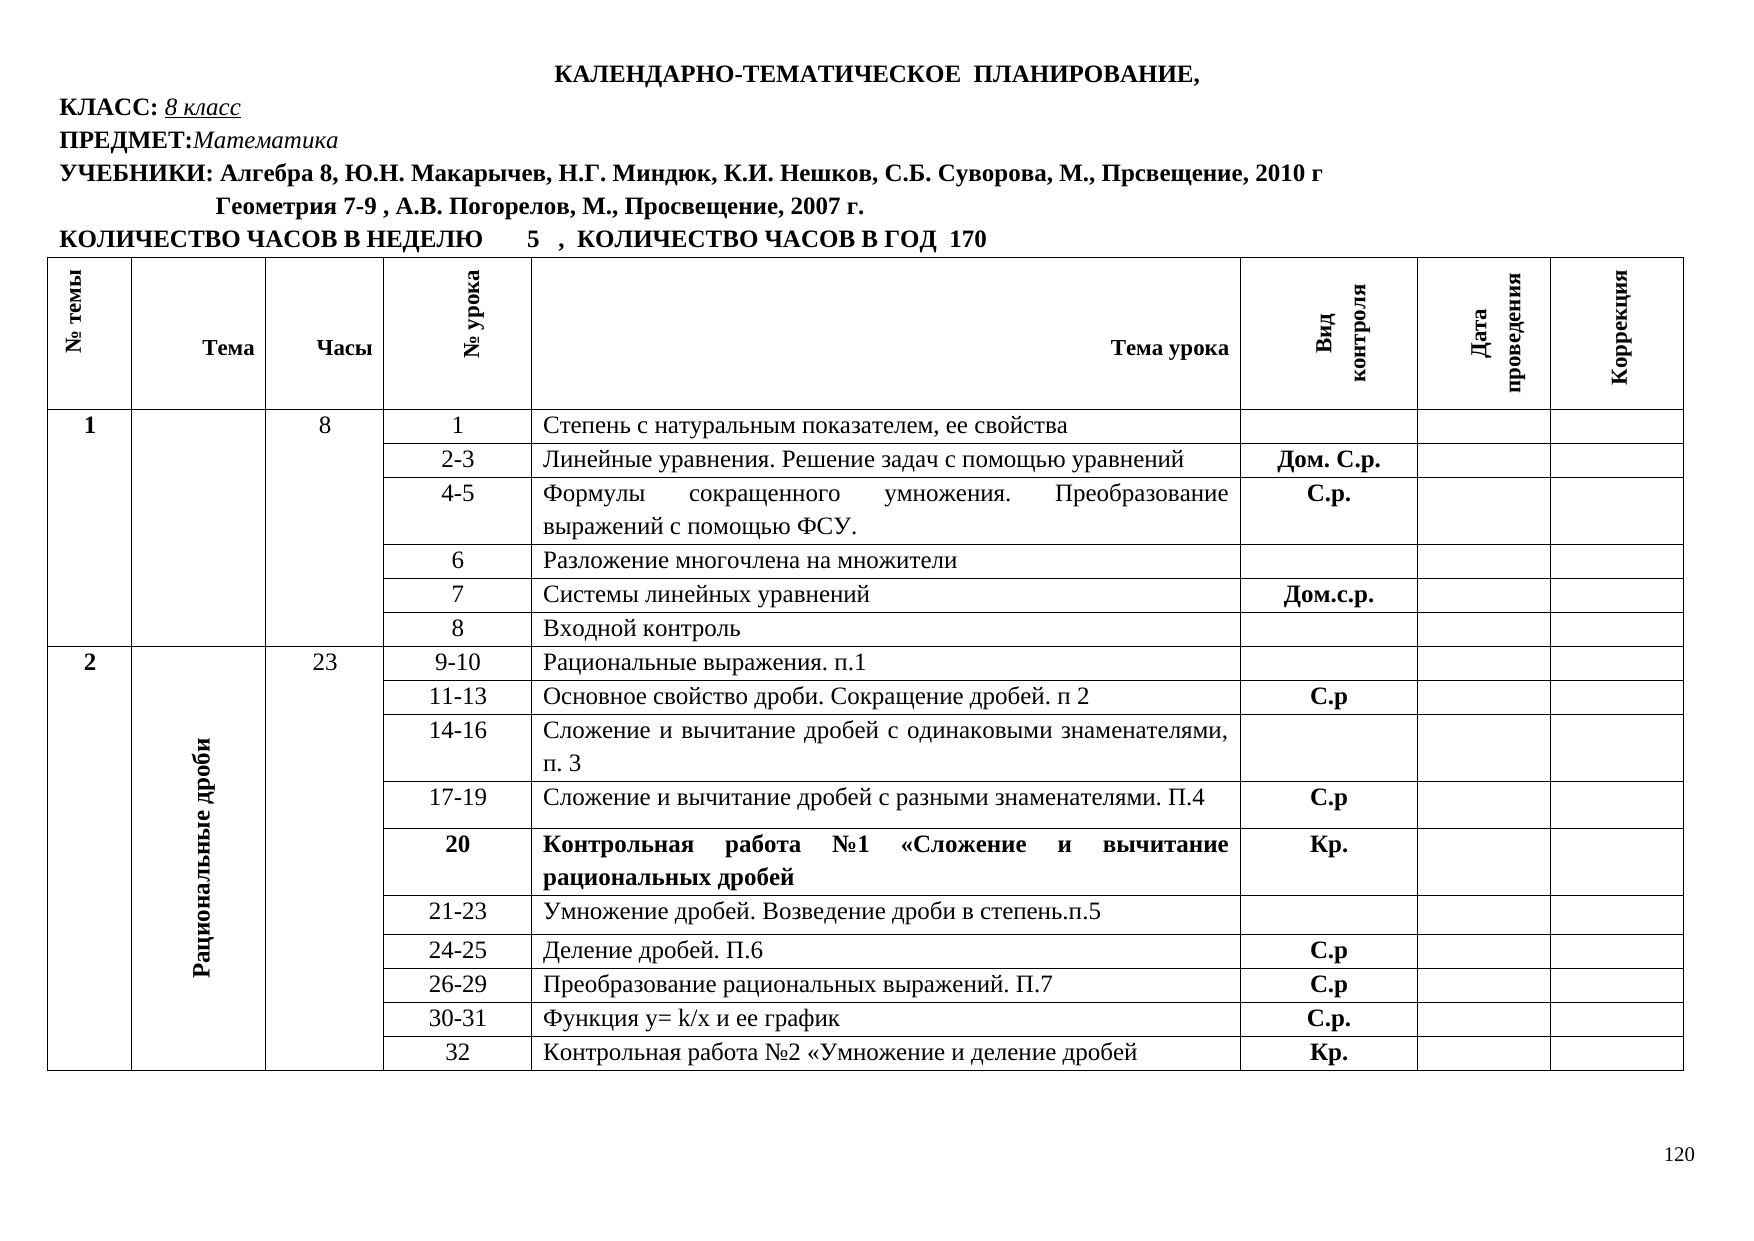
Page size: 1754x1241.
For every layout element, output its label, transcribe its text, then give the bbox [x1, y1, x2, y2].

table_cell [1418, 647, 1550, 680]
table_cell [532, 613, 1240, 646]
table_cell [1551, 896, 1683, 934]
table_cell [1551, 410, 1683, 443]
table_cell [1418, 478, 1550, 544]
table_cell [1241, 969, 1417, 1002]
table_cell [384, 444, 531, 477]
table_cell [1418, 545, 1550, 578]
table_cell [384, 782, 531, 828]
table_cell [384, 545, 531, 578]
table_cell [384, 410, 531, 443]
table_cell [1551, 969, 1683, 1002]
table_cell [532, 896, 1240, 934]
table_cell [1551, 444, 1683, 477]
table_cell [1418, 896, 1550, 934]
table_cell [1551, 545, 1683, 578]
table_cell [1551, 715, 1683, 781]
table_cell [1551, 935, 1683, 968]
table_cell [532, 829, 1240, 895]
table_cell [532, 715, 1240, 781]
text ПРЕДМЕТ:Математика [59, 125, 1695, 154]
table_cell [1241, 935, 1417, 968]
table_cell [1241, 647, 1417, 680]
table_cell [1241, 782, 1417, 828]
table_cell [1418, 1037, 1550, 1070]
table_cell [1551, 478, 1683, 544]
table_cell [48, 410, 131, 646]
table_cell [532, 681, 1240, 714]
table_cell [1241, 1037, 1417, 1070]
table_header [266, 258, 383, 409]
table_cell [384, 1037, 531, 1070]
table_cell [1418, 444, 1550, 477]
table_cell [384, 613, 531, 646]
text Геометрия 7-9 , А.В. Погорелов, М., Просвещение, 2007 г. [59, 191, 1695, 220]
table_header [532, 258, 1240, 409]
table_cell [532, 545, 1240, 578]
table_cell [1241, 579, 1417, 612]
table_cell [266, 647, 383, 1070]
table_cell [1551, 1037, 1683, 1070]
text КОЛИЧЕСТВО ЧАСОВ В НЕДЕЛЮ 5 , КОЛИЧЕСТВО ЧАСОВ В ГОД 170 [59, 224, 1695, 253]
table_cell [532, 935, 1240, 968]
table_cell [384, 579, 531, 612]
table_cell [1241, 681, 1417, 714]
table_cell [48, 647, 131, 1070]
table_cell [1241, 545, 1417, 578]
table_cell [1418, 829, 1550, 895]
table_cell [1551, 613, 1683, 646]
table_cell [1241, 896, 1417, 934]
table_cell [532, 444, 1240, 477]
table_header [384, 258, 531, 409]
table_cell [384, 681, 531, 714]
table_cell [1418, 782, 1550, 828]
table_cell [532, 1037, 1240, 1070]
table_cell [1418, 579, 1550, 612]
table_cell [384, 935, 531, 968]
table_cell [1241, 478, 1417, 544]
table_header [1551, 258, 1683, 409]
text УЧЕБНИКИ: Алгебра 8, Ю.Н. Макарычев, Н.Г. Миндюк, К.И. Нешков, С.Б. Суворова, М., Прсвещение, 2010 г [59, 158, 1695, 187]
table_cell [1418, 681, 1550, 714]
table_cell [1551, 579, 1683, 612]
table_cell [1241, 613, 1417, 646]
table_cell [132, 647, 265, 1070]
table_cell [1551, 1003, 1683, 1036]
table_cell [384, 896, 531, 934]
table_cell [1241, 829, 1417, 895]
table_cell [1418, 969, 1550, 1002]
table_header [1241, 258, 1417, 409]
text КЛАСС: 8 класс [59, 92, 1695, 121]
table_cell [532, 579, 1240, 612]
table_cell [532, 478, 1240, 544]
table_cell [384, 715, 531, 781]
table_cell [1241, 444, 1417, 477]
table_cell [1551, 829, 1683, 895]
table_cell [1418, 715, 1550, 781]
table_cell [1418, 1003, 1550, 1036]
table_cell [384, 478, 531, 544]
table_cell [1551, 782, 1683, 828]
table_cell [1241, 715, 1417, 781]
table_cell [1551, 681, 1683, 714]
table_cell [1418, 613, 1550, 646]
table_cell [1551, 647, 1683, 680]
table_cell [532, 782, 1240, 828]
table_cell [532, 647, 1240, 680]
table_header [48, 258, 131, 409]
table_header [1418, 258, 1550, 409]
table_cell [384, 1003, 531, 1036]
text КАЛЕНДАРНО-ТЕМАТИЧЕСКОЕ ПЛАНИРОВАНИЕ, [59, 59, 1695, 88]
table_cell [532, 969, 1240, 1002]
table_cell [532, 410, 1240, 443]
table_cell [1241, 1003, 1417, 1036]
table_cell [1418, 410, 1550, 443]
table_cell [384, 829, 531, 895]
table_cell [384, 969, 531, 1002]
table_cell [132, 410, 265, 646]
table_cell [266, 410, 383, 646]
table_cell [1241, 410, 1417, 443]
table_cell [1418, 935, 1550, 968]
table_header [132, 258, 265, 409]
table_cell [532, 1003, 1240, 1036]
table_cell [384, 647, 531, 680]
